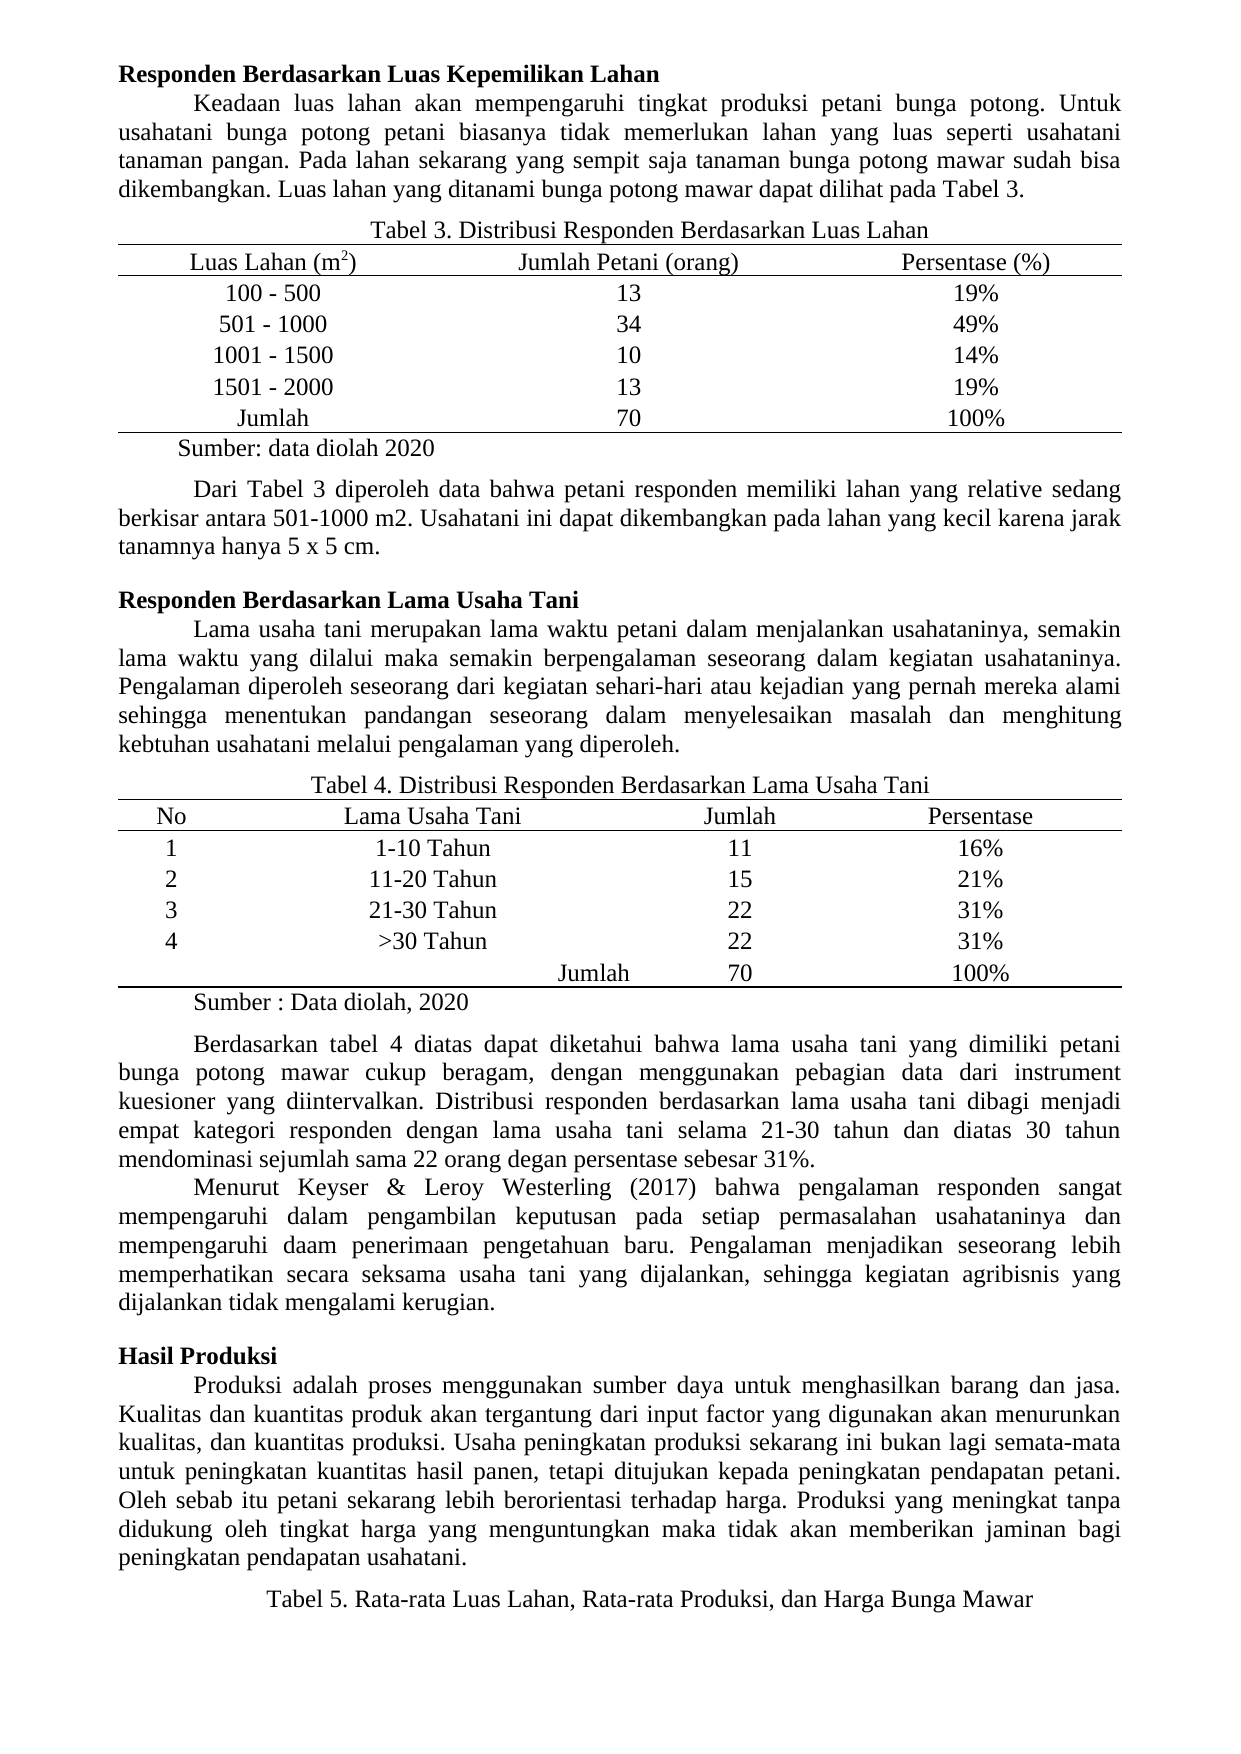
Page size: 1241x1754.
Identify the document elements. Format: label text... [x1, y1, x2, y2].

text Sumber : Data diolah, 2020 [118, 988, 1122, 1016]
text Produksi adalah proses menggunakan sumber daya untuk menghasilkan barang dan jasa. Kualitas dan kuantitas produk akan tergantung dari input factor yang digunakan akan menurunkan kualitas, dan kuantitas produksi. Usaha peningkatan produksi sekarang ini bukan lagi semata-mata untuk peningkatan kuantitas hasil panen, tetapi ditujukan kepada peningkatan pendapatan petani. Oleh sebab itu petani sekarang lebih berorientasi terhadap harga. Produksi yang meningkat tanpa didukung oleh tingkat harga yang menguntungkan maka tidak akan memberikan jaminan bagi peningkatan pendapatan usahatani. [118, 1370, 1122, 1571]
text Keadaan luas lahan akan mempengaruhi tingkat produksi petani bunga potong. Untuk usahatani bunga potong petani biasanya tidak memerlukan lahan yang luas seperti usahatani tanaman pangan. Pada lahan sekarang yang sempit saja tanaman bunga potong mawar sudah bisa dikembangkan. Luas lahan yang ditanami bunga potong mawar dapat dilihat pada Tabel 3. [118, 88, 1122, 203]
text Sumber: data diolah 2020 [118, 433, 1122, 461]
table_cell 100 - 500 [118, 276, 428, 307]
text Menurut Keyser & Leroy Westerling (2017) bahwa pengalaman responden sangat mempengaruhi dalam pengambilan keputusan pada setiap permasalahan usahataninya dan mempengaruhi daam penerimaan pengetahuan baru. Pengalaman menjadikan seseorang lebih memperhatikan secara seksama usaha tani yang dijalankan, sehingga kegiatan agribisnis yang dijalankan tidak mengalami kerugian. [118, 1172, 1122, 1316]
table_cell 19% [830, 276, 1122, 307]
text Responden Berdasarkan Luas Kepemilikan Lahan [118, 59, 1122, 88]
table_cell 19% [830, 369, 1122, 400]
table_cell Jumlah [118, 400, 428, 432]
text Dari Tabel 3 diperoleh data bahwa petani responden memiliki lahan yang relative sedang berkisar antara 501-1000 m2. Usahatani ini dapat dikembangkan pada lahan yang kecil karena jarak tanamnya hanya 5 x 5 cm. [118, 474, 1122, 560]
table_cell >30 Tahun [224, 924, 641, 955]
table_cell 34 [428, 307, 829, 338]
table_header Persentase [839, 800, 1122, 830]
table_header Persentase (%) [830, 245, 1122, 275]
table_cell 1-10 Tahun [224, 831, 641, 861]
table_cell 13 [428, 369, 829, 400]
table_cell 100% [839, 955, 1122, 986]
table_cell 15 [641, 861, 838, 893]
table_cell 2 [118, 861, 224, 893]
table_header Jumlah [641, 800, 838, 830]
table_cell 21% [839, 861, 1122, 893]
table_cell Jumlah [118, 955, 641, 986]
table_cell 21-30 Tahun [224, 893, 641, 924]
table_cell 13 [428, 276, 829, 307]
text Lama usaha tani merupakan lama waktu petani dalam menjalankan usahataninya, semakin lama waktu yang dilalui maka semakin berpengalaman seseorang dalam kegiatan usahataninya. Pengalaman diperoleh seseorang dari kegiatan sehari-hari atau kejadian yang pernah mereka alami sehingga menentukan pandangan seseorang dalam menyelesaikan masalah dan menghitung kebtuhan usahatani melalui pengalaman yang diperoleh. [118, 614, 1122, 758]
table_cell 31% [839, 893, 1122, 924]
text Responden Berdasarkan Lama Usaha Tani [118, 585, 1122, 614]
table_cell 14% [830, 338, 1122, 369]
table_cell 1501 - 2000 [118, 369, 428, 400]
text Berdasarkan tabel 4 diatas dapat diketahui bahwa lama usaha tani yang dimiliki petani bunga potong mawar cukup beragam, dengan menggunakan pebagian data dari instrument kuesioner yang diintervalkan. Distribusi responden berdasarkan lama usaha tani dibagi menjadi empat kategori responden dengan lama usaha tani selama 21-30 tahun dan diatas 30 tahun mendominasi sejumlah sama 22 orang degan persentase sebesar 31%. [118, 1029, 1122, 1172]
table_header Jumlah Petani (orang) [428, 245, 829, 275]
table_cell 11 [641, 831, 838, 861]
table_cell 22 [641, 924, 838, 955]
table_cell 1001 - 1500 [118, 338, 428, 369]
table_header No [118, 800, 224, 830]
text Hasil Produksi [118, 1341, 1122, 1370]
table_cell 49% [830, 307, 1122, 338]
text Tabel 5. Rata-rata Luas Lahan, Rata-rata Produksi, dan Harga Bunga Mawar [118, 1584, 1122, 1612]
table_cell 11-20 Tahun [224, 861, 641, 893]
table_cell 4 [118, 924, 224, 955]
table_cell 100% [830, 400, 1122, 432]
text Tabel 4. Distribusi Responden Berdasarkan Lama Usaha Tani [118, 770, 1122, 799]
table_header Luas Lahan (m2) [118, 245, 428, 275]
table_cell 501 - 1000 [118, 307, 428, 338]
table_header Lama Usaha Tani [224, 800, 641, 830]
table_cell 31% [839, 924, 1122, 955]
table_cell 16% [839, 831, 1122, 861]
table_cell 10 [428, 338, 829, 369]
table_cell 70 [641, 955, 838, 986]
table_cell 3 [118, 893, 224, 924]
table_cell 70 [428, 400, 829, 432]
table_cell 22 [641, 893, 838, 924]
text Tabel 3. Distribusi Responden Berdasarkan Luas Lahan [118, 215, 1122, 244]
table_cell 1 [118, 831, 224, 861]
